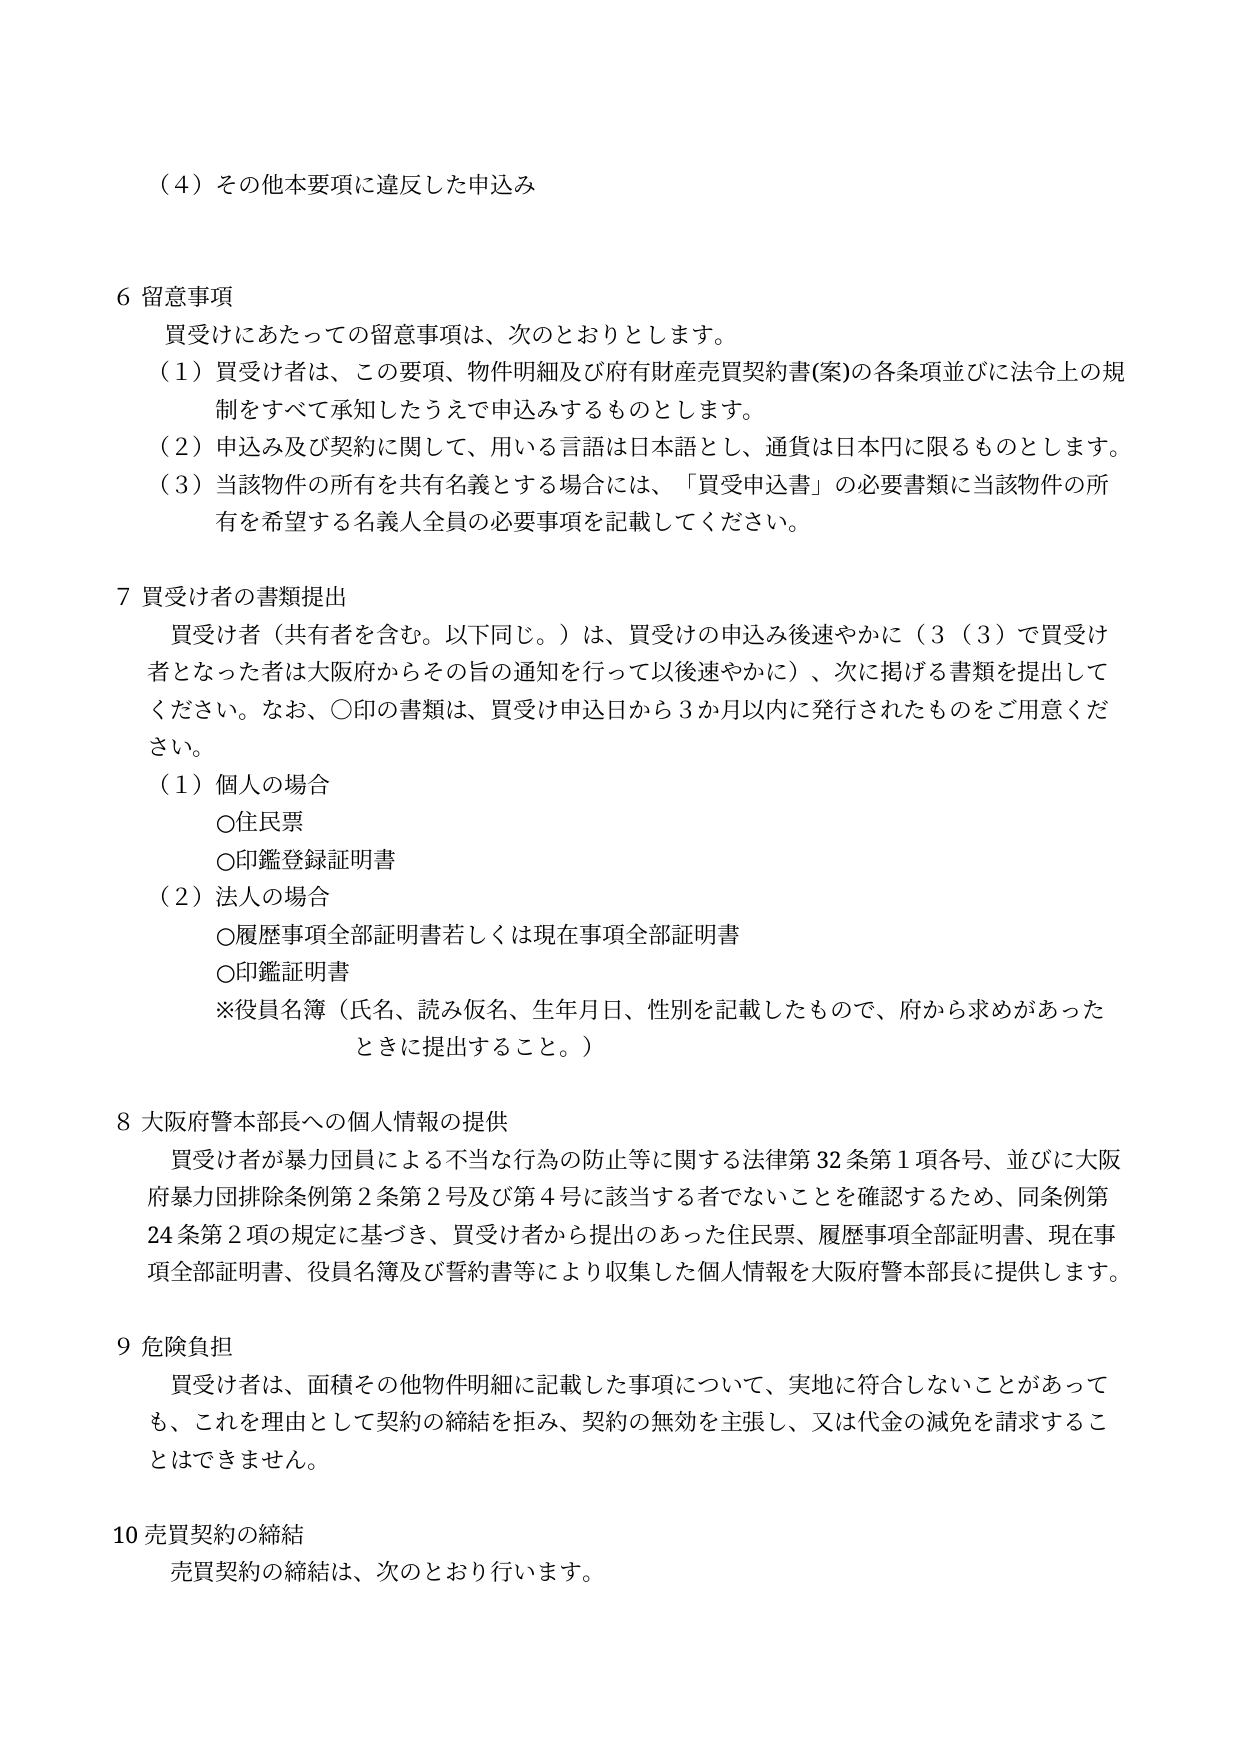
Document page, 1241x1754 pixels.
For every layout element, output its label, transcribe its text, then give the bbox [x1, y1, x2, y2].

text 売買契約の締結は、次のとおり行います。 [170, 1552, 1128, 1589]
text ７ 買受け者の書類提出 [112, 577, 1128, 614]
text 買受け者が暴力団員による不当な行為の防止等に関する法律第32条第１項各号、並びに大阪 [147, 1139, 1131, 1177]
text ９ 危険負担 [112, 1327, 1128, 1364]
text 買受け者は、面積その他物件明細に記載した事項について、実地に符合しないことがあっても、これを理由として契約の締結を拒み、契約の無効を主張し、又は代金の減免を請求することはできません。 [147, 1364, 1128, 1477]
text （１）個人の場合 [147, 764, 1128, 802]
text 24条第２項の規定に基づき、買受け者から提出のあった住民票、履歴事項全部証明書、現在事 [147, 1214, 1131, 1252]
text ８ 大阪府警本部長への個人情報の提供 [112, 1102, 1128, 1139]
text ※役員名簿（氏名、読み仮名、生年月日、性別を記載したもので、府から求めがあったときに提出すること。） [216, 989, 1128, 1064]
text ６ 留意事項 [112, 277, 1128, 314]
text 10 売買契約の締結 [112, 1514, 1128, 1552]
text 買受けにあたっての留意事項は、次のとおりとします。 [112, 314, 1128, 352]
text （１）買受け者は、この要項、物件明細及び府有財産売買契約書(案)の各条項並びに法令上の規制をすべて承知したうえで申込みするものとします。 [147, 352, 1128, 427]
text ○履歴事項全部証明書若しくは現在事項全部証明書 [216, 914, 1128, 952]
text （４）その他本要項に違反した申込み [112, 164, 1128, 202]
text ○印鑑証明書 [216, 952, 1128, 989]
text ○住民票 [147, 802, 1128, 839]
text 府暴力団排除条例第２条第２号及び第４号に該当する者でないことを確認するため、同条例第 [147, 1177, 1131, 1214]
text 項全部証明書、役員名簿及び誓約書等により収集した個人情報を大阪府警本部長に提供します。 [147, 1252, 1146, 1289]
text （３）当該物件の所有を共有名義とする場合には、「買受申込書」の必要書類に当該物件の所有を希望する名義人全員の必要事項を記載してください。 [147, 464, 1128, 539]
text （２）法人の場合 [147, 877, 1128, 914]
text 買受け者（共有者を含む。以下同じ。）は、買受けの申込み後速やかに（３（３）で買受け者となった者は大阪府からその旨の通知を行って以後速やかに）、次に掲げる書類を提出してください。なお、○印の書類は、買受け申込日から３か月以内に発行されたものをご用意ください。 [147, 614, 1128, 764]
text ○印鑑登録証明書 [147, 839, 1128, 877]
text （２）申込み及び契約に関して、用いる言語は日本語とし、通貨は日本円に限るものとします。 [147, 427, 1128, 464]
